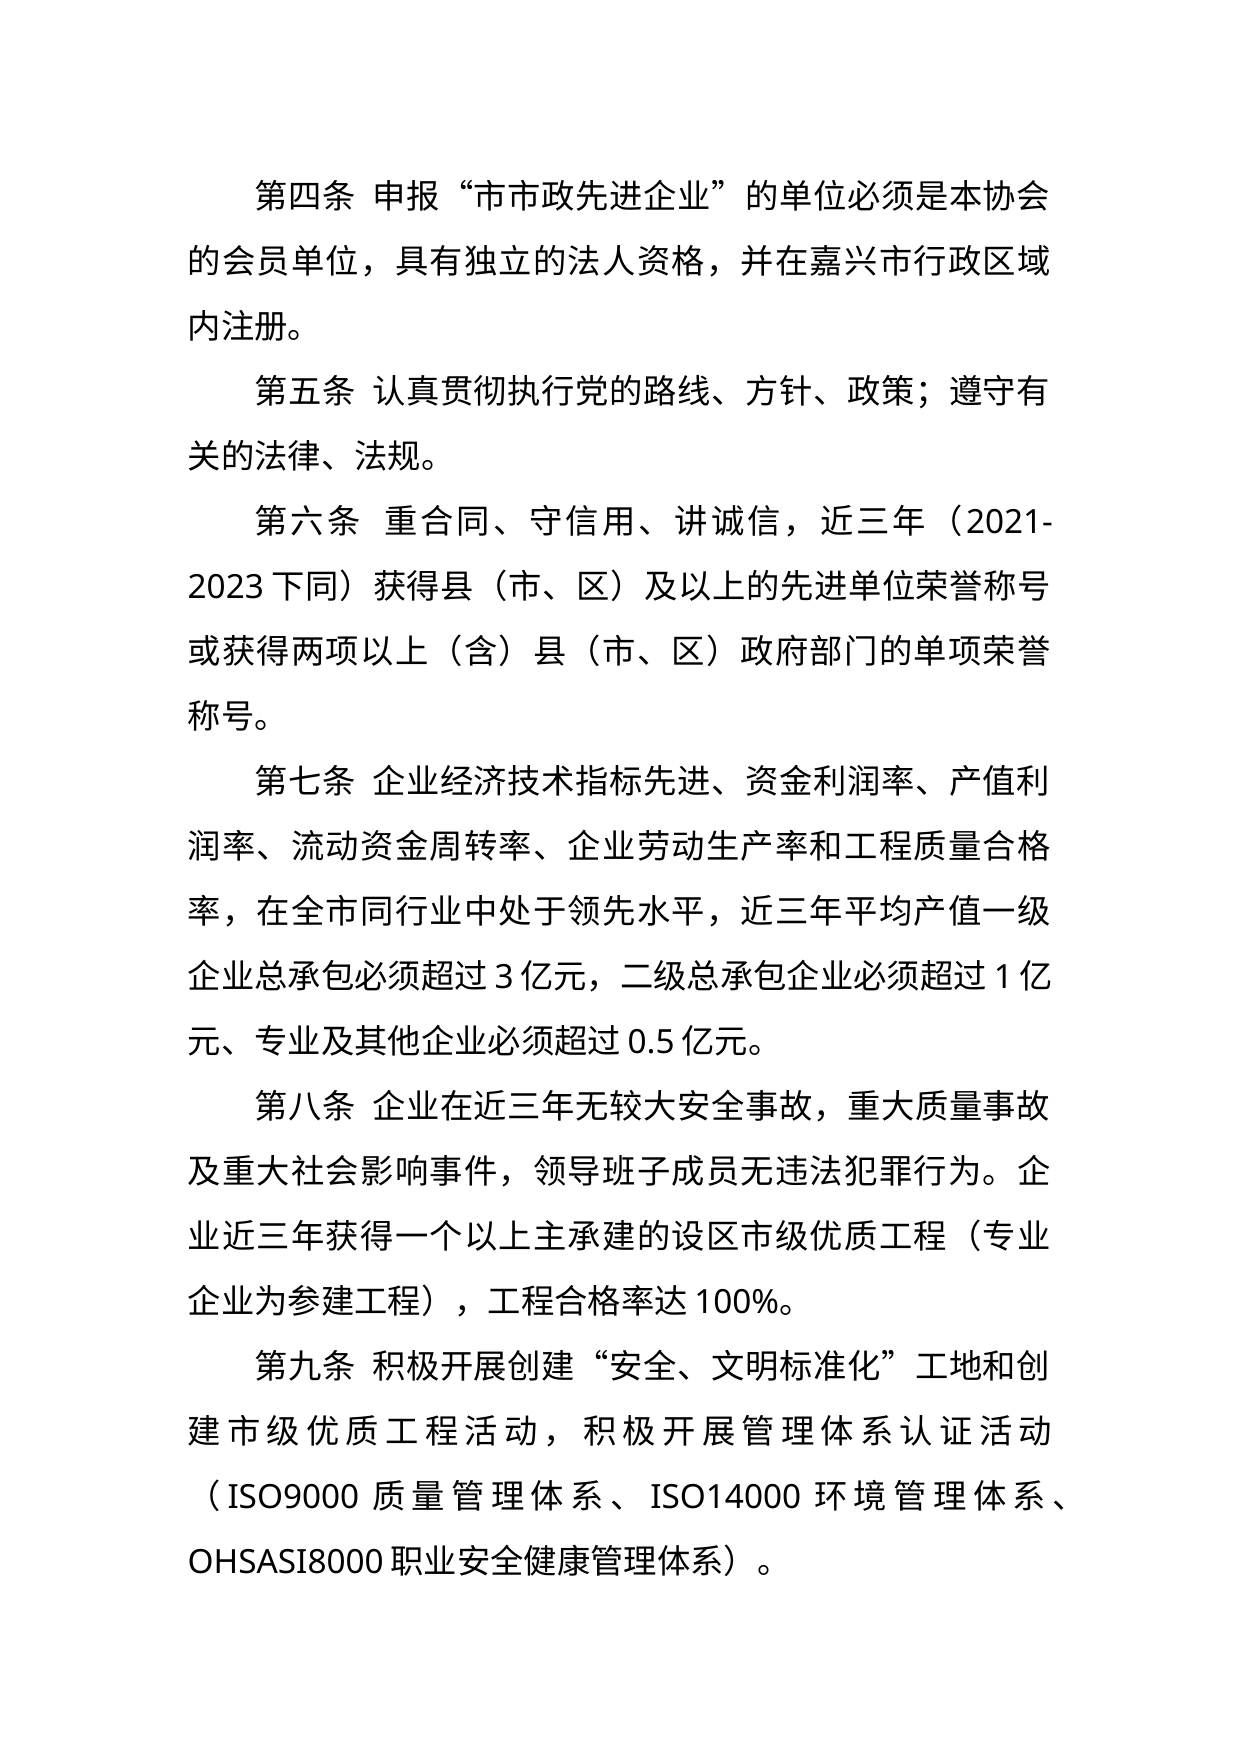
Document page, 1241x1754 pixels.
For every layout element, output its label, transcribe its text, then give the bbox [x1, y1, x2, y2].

text 第九条 积极开展创建“安全、文明标准化”工地和创建市级优质工程活动，积极开展管理体系认证活动（ISO9000质量管理体系、ISO14000环境管理体系、OHSASI8000职业安全健康管理体系）。 [187, 1332, 1053, 1592]
text 第六条 重合同、守信用、讲诚信，近三年（2021-2023下同）获得县（市、区）及以上的先进单位荣誉称号或获得两项以上（含）县（市、区）政府部门的单项荣誉称号。 [187, 487, 1053, 747]
text 第八条 企业在近三年无较大安全事故，重大质量事故及重大社会影响事件，领导班子成员无违法犯罪行为。企业近三年获得一个以上主承建的设区市级优质工程（专业企业为参建工程），工程合格率达100%。 [187, 1072, 1053, 1332]
text 第五条 认真贯彻执行党的路线、方针、政策；遵守有关的法律、法规。 [187, 357, 1053, 487]
text 第四条 申报“市市政先进企业”的单位必须是本协会的会员单位，具有独立的法人资格，并在嘉兴市行政区域内注册。 [187, 162, 1053, 357]
text 第七条 企业经济技术指标先进、资金利润率、产值利润率、流动资金周转率、企业劳动生产率和工程质量合格率，在全市同行业中处于领先水平，近三年平均产值一级企业总承包必须超过3亿元，二级总承包企业必须超过1亿元、专业及其他企业必须超过0.5亿元。 [187, 747, 1053, 1072]
